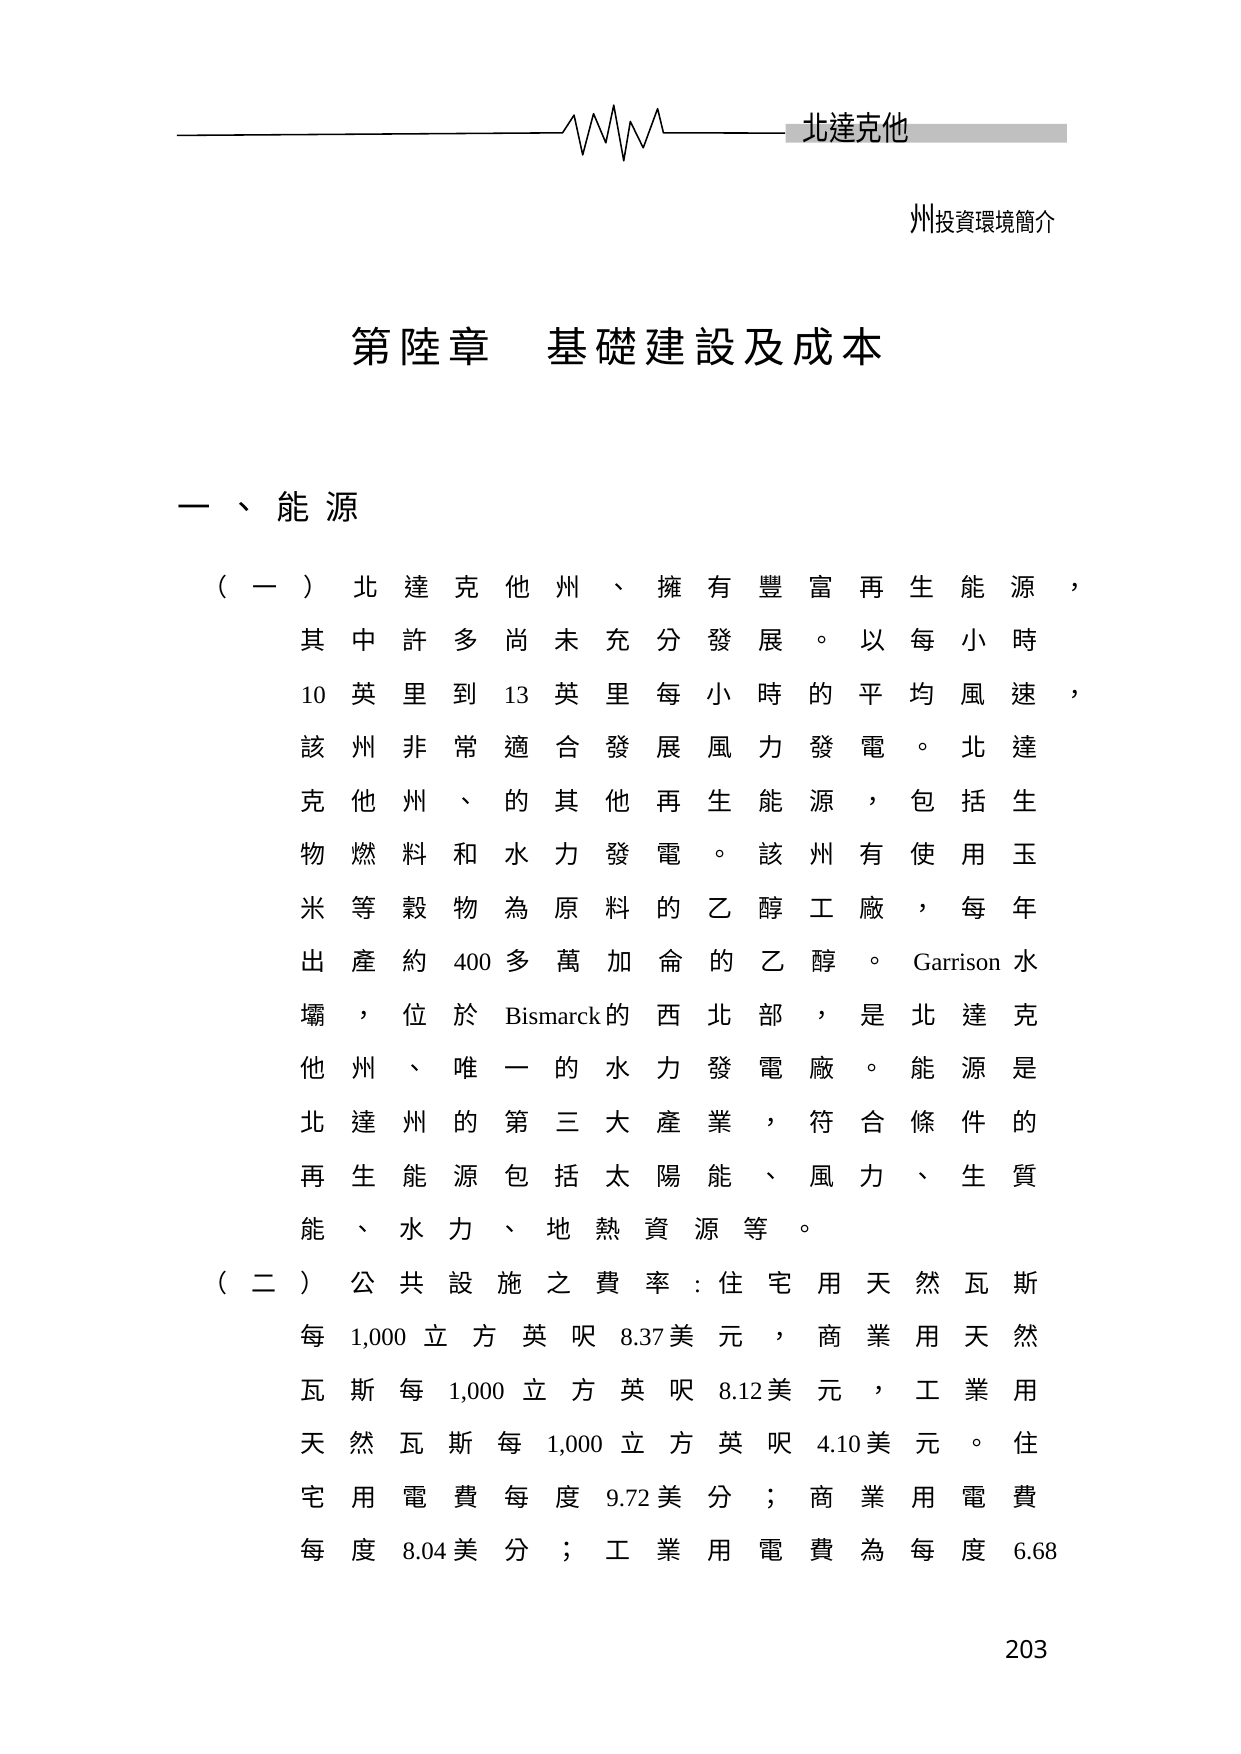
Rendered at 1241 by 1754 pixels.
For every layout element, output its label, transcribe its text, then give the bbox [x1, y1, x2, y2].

text 第陸章 基礎建設及成本 [178, 291, 1063, 398]
text 一、能源 [178, 478, 1063, 532]
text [202, 1254, 1063, 1576]
text （一）北達克他州、擁有豐富再生能源，其中許多尚未充分發展。以每小時10英里到13英里每小時的平均風速，該州非常適合發展風力發電。北達克他州、的其他再生能源，包括生物燃料和水力發電。該州有使用玉米等穀物為原料的乙醇工廠，每年出產約400多萬加侖的乙醇。Garrison水壩，位於Bismarck的西北部，是北達克他州、唯一的水力發電廠。能源是北達州的第三大產業，符合條件的再生能源包括太陽能、風力、生質能、水力、地熱資源等。 [202, 558, 1063, 1254]
